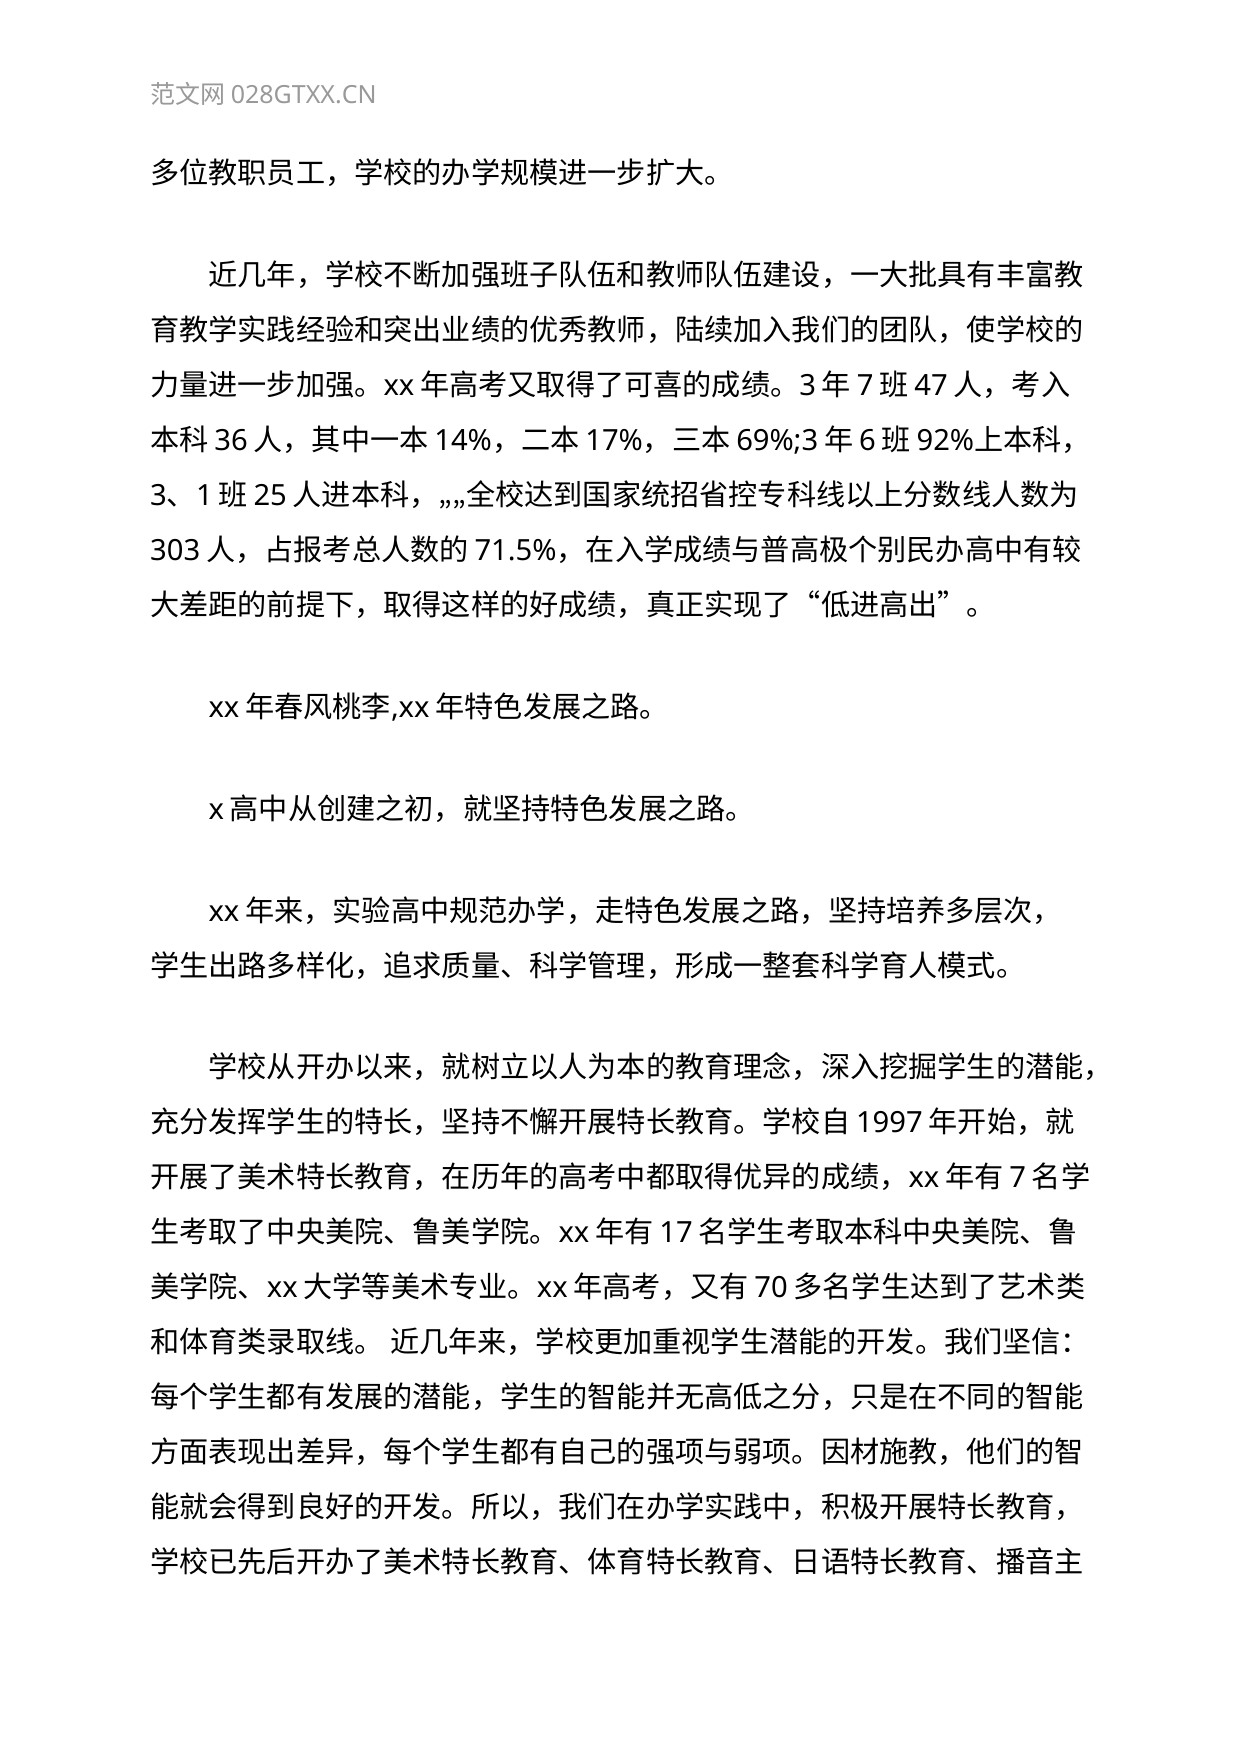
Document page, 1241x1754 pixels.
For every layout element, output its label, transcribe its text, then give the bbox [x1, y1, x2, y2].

text xx年来，实验高中规范办学，走特色发展之路，坚持培养多层次，学生出路多样化，追求质量、科学管理，形成一整套科学育人模式。 [150, 887, 1090, 984]
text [150, 1044, 1090, 1581]
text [150, 150, 1090, 192]
text x高中从创建之初，就坚持特色发展之路。 [150, 785, 1090, 828]
text xx年春风桃李,xx年特色发展之路。 [150, 683, 1090, 726]
text 近几年，学校不断加强班子队伍和教师队伍建设，一大批具有丰富教育教学实践经验和突出业绩的优秀教师，陆续加入我们的团队，使学校的力量进一步加强。xx年高考又取得了可喜的成绩。3年7班47人，考入本科36人，其中一本14%，二本17%，三本69%;3年6班92%上本科，3、1班25人进本科，„„全校达到国家统招省控专科线以上分数线人数为303人，占报考总人数的71.5%，在入学成绩与普高极个别民办高中有较大差距的前提下，取得这样的好成绩，真正实现了“低进高出”。 [150, 252, 1090, 624]
